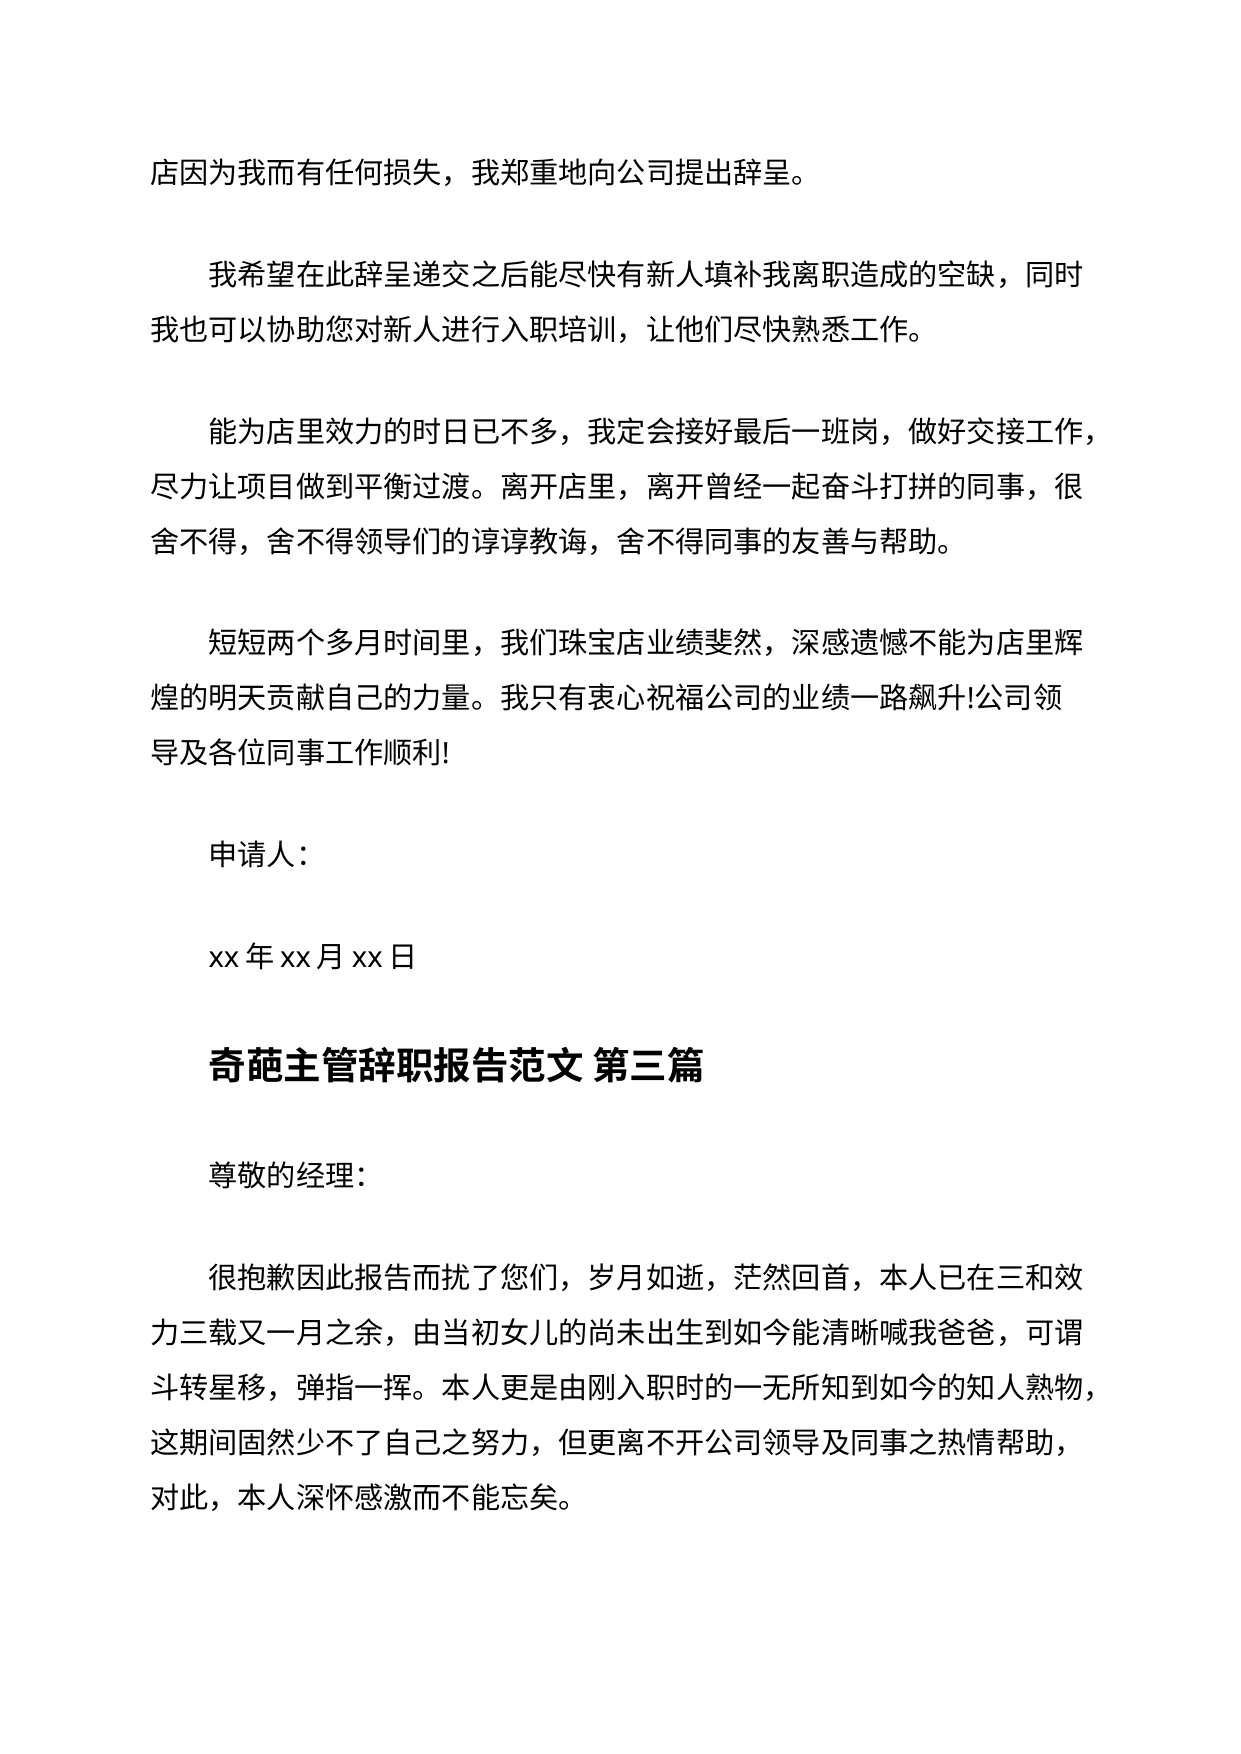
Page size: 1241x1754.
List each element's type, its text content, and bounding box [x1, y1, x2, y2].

text 奇葩主管辞职报告范文 第三篇 [150, 1036, 1090, 1090]
text 尊敬的经理： [150, 1153, 1090, 1195]
text 我希望在此辞呈递交之后能尽快有新人填补我离职造成的空缺，同时我也可以协助您对新人进行入职培训，让他们尽快熟悉工作。 [150, 252, 1090, 349]
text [150, 150, 1090, 192]
text 很抱歉因此报告而扰了您们，岁月如逝，茫然回首，本人已在三和效力三载又一月之余，由当初女儿的尚未出生到如今能清晰喊我爸爸，可谓斗转星移，弹指一挥。本人更是由刚入职时的一无所知到如今的知人熟物，这期间固然少不了自己之努力，但更离不开公司领导及同事之热情帮助，对此，本人深怀感激而不能忘矣。 [150, 1255, 1090, 1517]
text 能为店里效力的时日已不多，我定会接好最后一班岗，做好交接工作，尽力让项目做到平衡过渡。离开店里，离开曾经一起奋斗打拼的同事，很舍不得，舍不得领导们的谆谆教诲，舍不得同事的友善与帮助。 [150, 408, 1090, 561]
text xx年xx月xx日 [150, 934, 1090, 976]
text 申请人： [150, 832, 1090, 874]
text 短短两个多月时间里，我们珠宝店业绩斐然，深感遗憾不能为店里辉煌的明天贡献自己的力量。我只有衷心祝福公司的业绩一路飙升!公司领导及各位同事工作顺利! [150, 620, 1090, 772]
